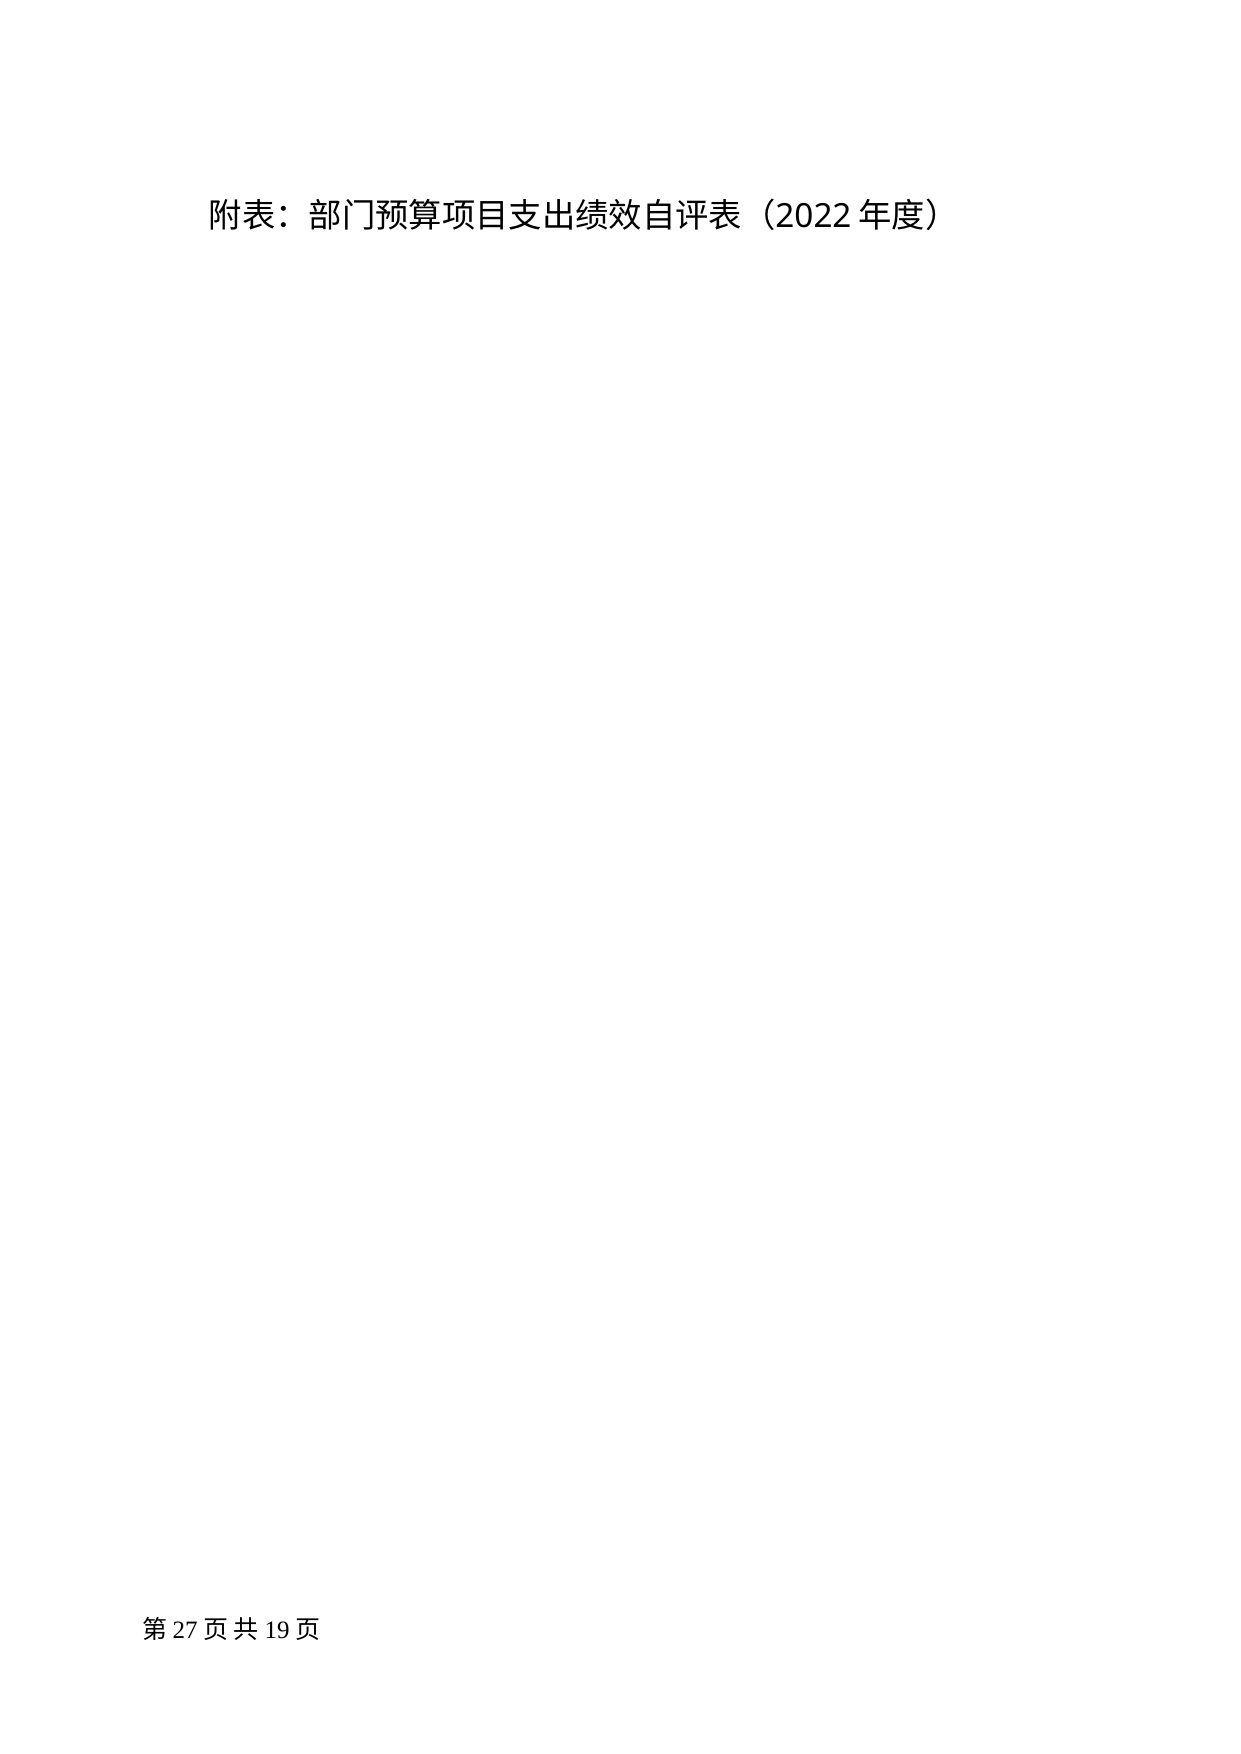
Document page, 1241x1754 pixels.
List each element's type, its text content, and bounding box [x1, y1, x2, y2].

list 附表：部门预算项目支出绩效自评表（2022年度） [142, 167, 1098, 258]
